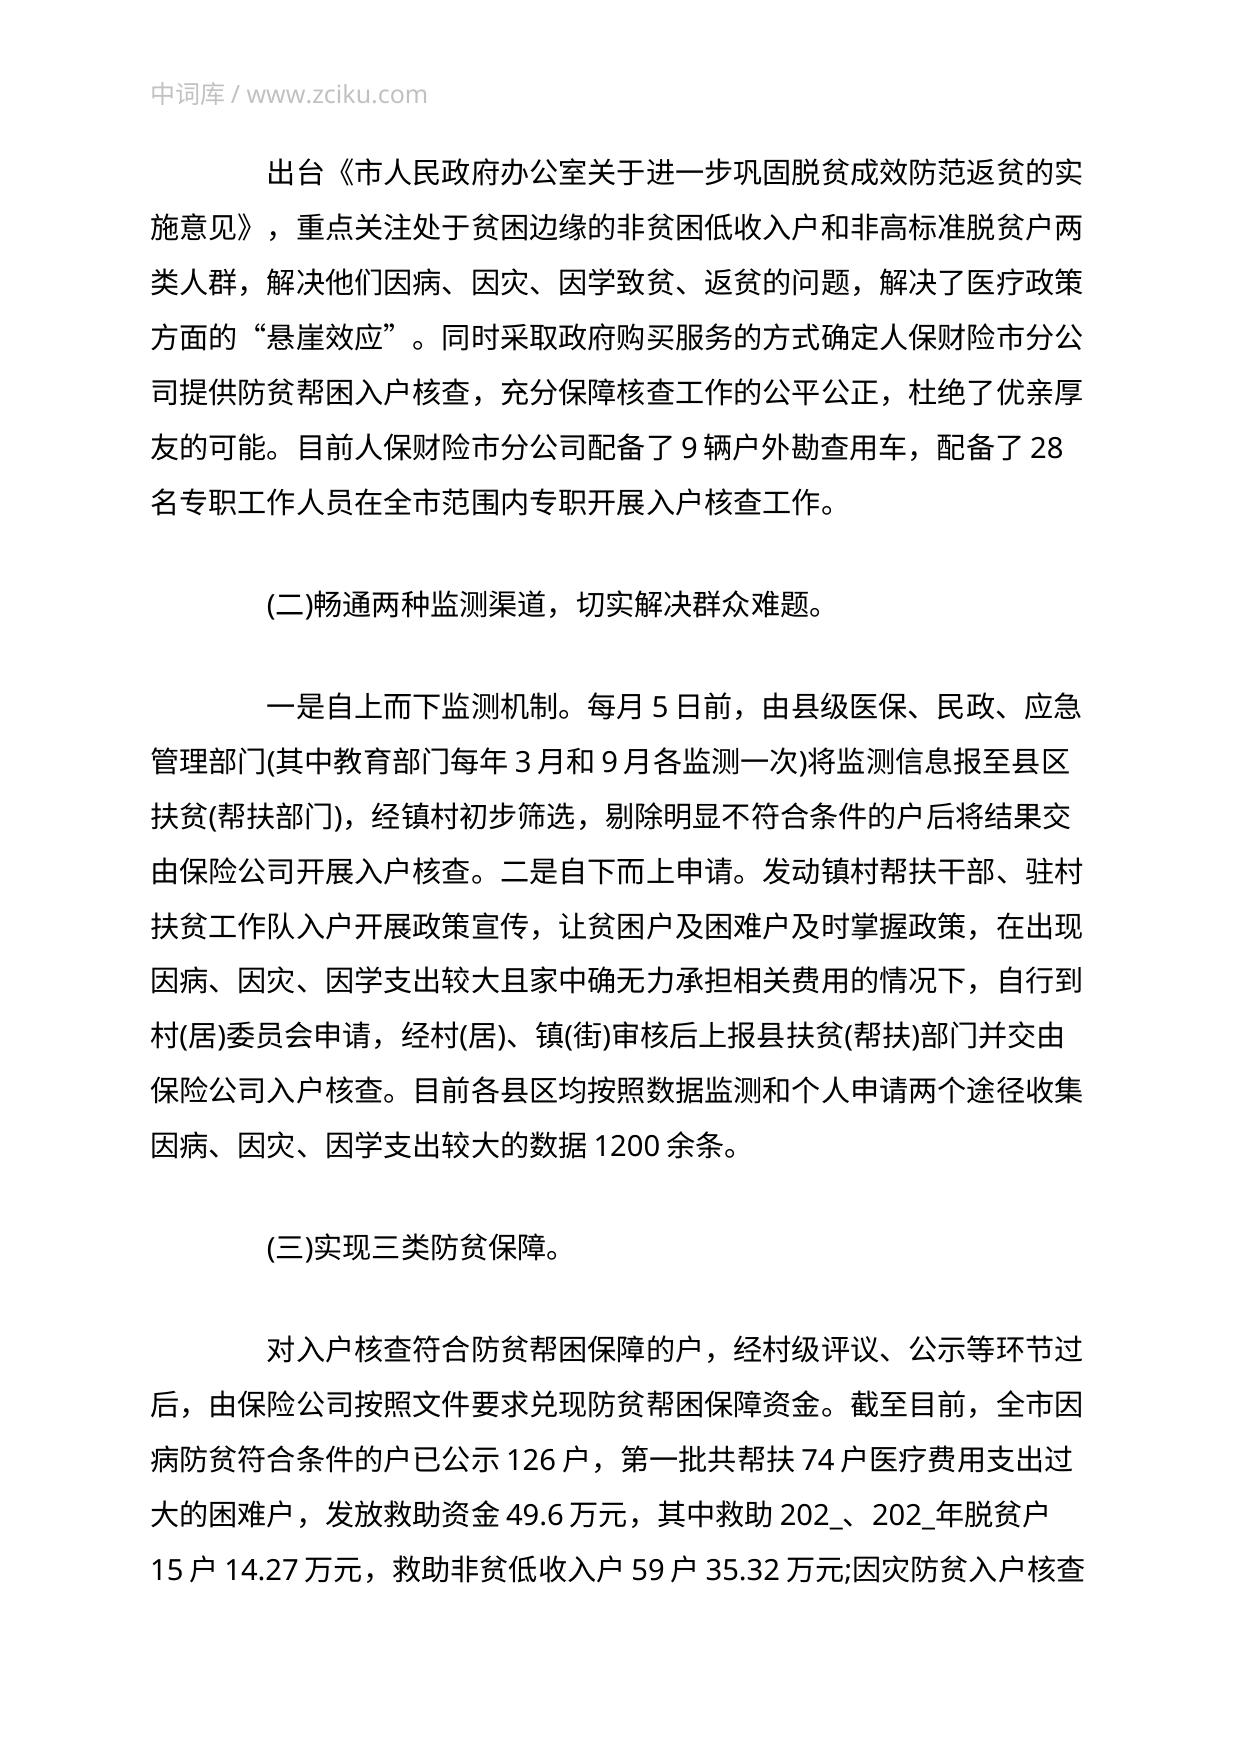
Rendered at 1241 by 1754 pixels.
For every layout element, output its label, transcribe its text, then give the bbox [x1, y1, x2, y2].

text (二)畅通两种监测渠道，切实解决群众难题。 [150, 581, 1090, 624]
text (三)实现三类防贫保障。 [150, 1225, 1090, 1267]
text 一是自上而下监测机制。每月5日前，由县级医保、民政、应急管理部门(其中教育部门每年3月和9月各监测一次)将监测信息报至县区扶贫(帮扶部门)，经镇村初步筛选，剔除明显不符合条件的户后将结果交由保险公司开展入户核查。二是自下而上申请。发动镇村帮扶干部、驻村扶贫工作队入户开展政策宣传，让贫困户及困难户及时掌握政策，在出现因病、因灾、因学支出较大且家中确无力承担相关费用的情况下，自行到村(居)委员会申请，经村(居)、镇(街)审核后上报县扶贫(帮扶)部门并交由保险公司入户核查。目前各县区均按照数据监测和个人申请两个途径收集因病、因灾、因学支出较大的数据1200余条。 [150, 683, 1090, 1165]
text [150, 1327, 1090, 1589]
text 出台《市人民政府办公室关于进一步巩固脱贫成效防范返贫的实施意见》，重点关注处于贫困边缘的非贫困低收入户和非高标准脱贫户两类人群，解决他们因病、因灾、因学致贫、返贫的问题，解决了医疗政策方面的“悬崖效应”。同时采取政府购买服务的方式确定人保财险市分公司提供防贫帮困入户核查，充分保障核查工作的公平公正，杜绝了优亲厚友的可能。目前人保财险市分公司配备了9辆户外勘查用车，配备了28名专职工作人员在全市范围内专职开展入户核查工作。 [150, 150, 1090, 522]
